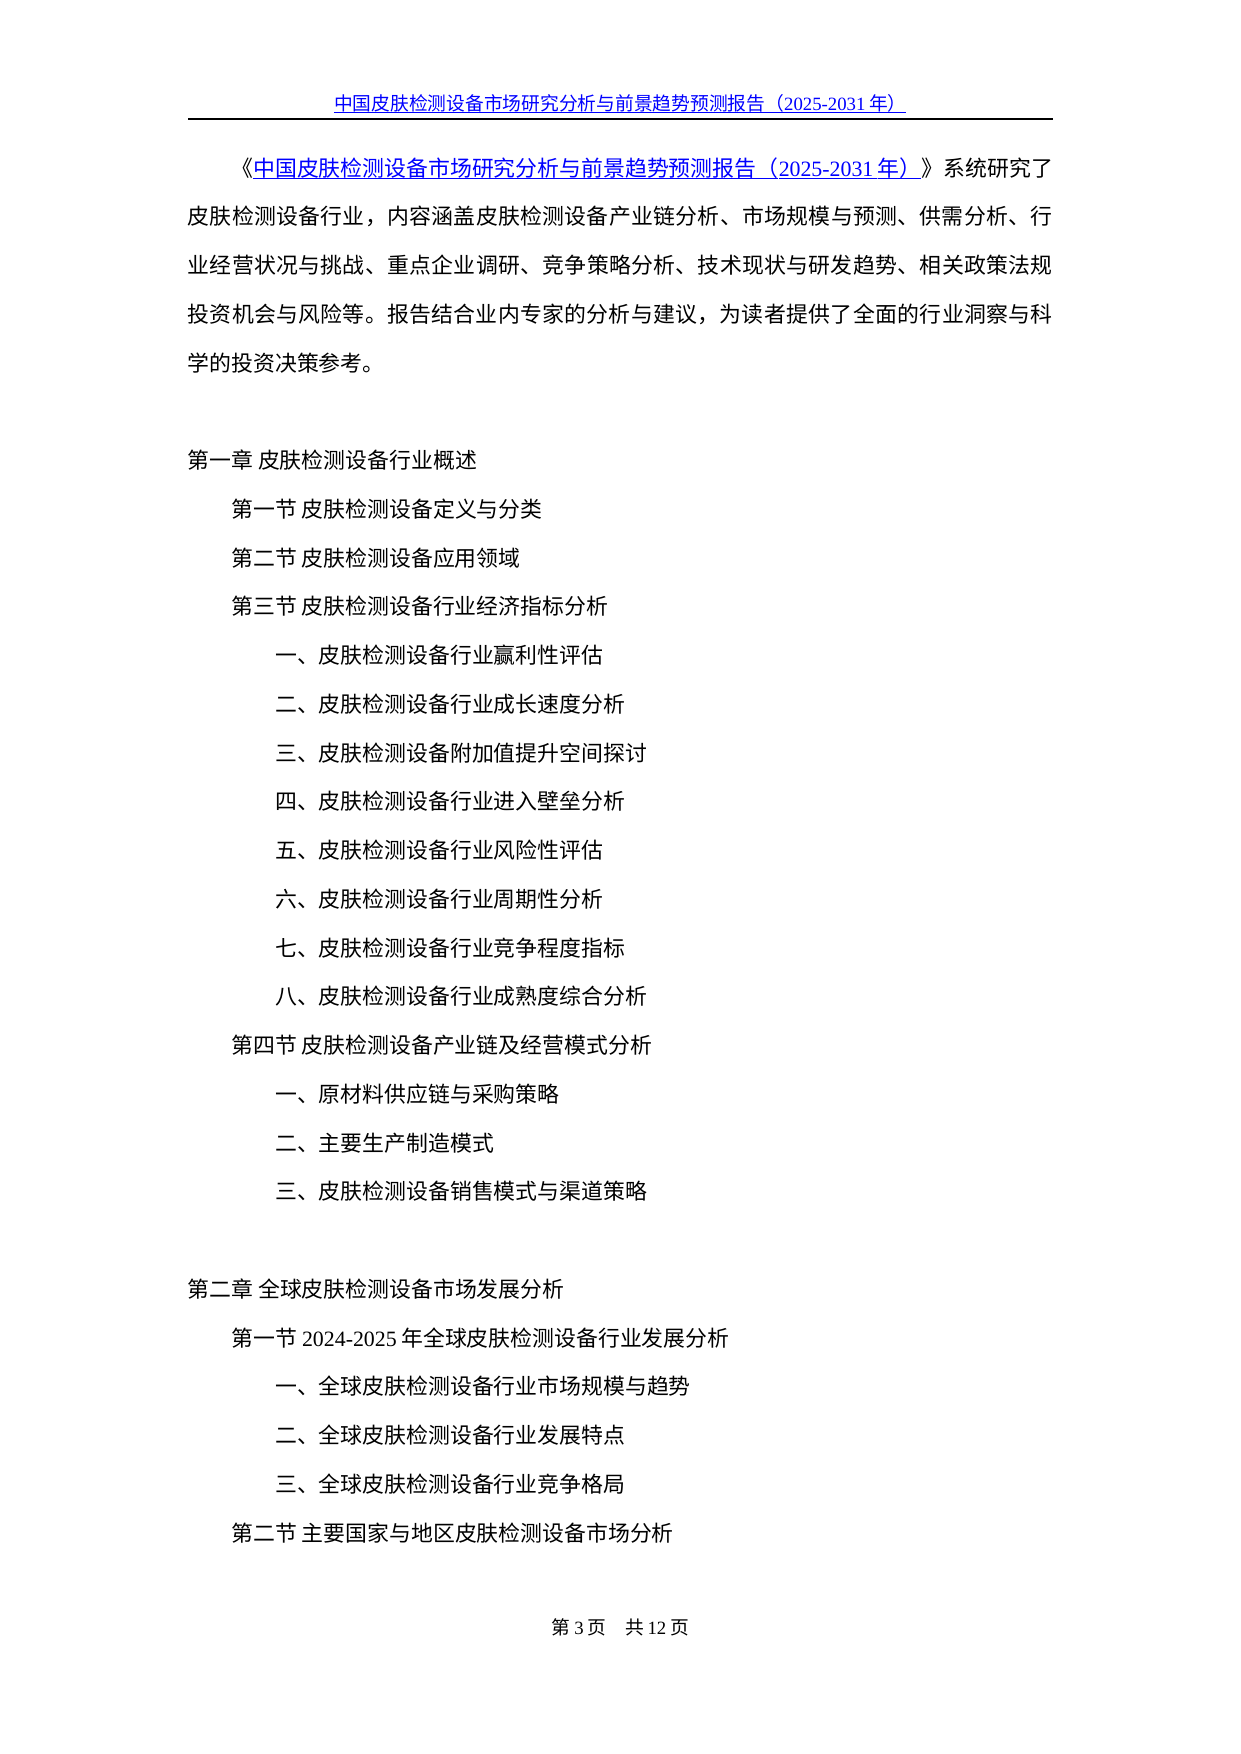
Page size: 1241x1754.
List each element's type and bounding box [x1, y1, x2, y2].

text [187, 150, 1053, 1548]
